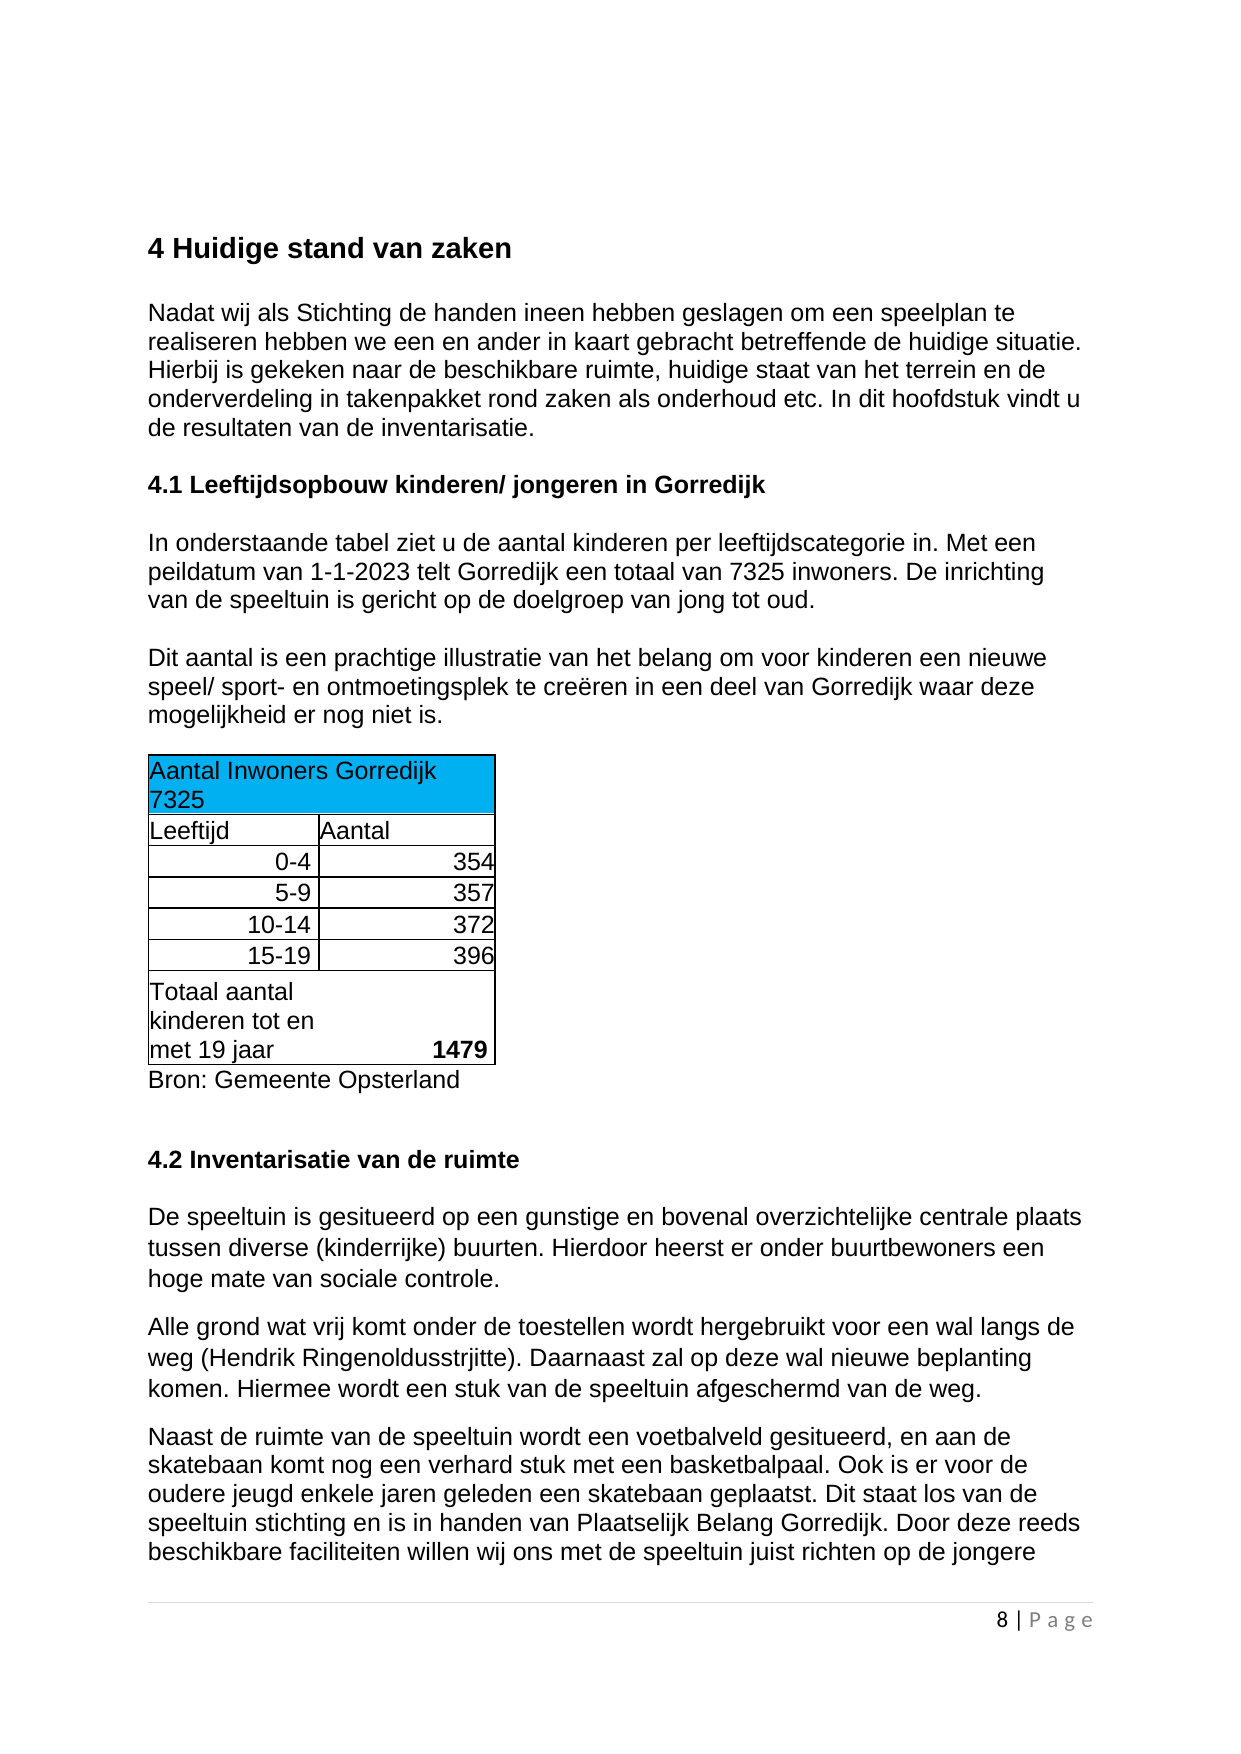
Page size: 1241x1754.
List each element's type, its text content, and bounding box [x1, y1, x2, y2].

text 4.1 Leeftijdsopbouw kinderen/ jongeren in Gorredijk [148, 470, 1093, 499]
text 4.2 Inventarisatie van de ruimte [148, 1144, 1093, 1173]
table_cell 357 [320, 878, 494, 907]
table_cell 354 [320, 846, 494, 876]
table_cell Totaal aantal kinderen tot en met 19 jaar [149, 971, 319, 1063]
table_cell 0-4 [149, 846, 318, 876]
table_header Aantal Inwoners Gorredijk 7325 [149, 756, 494, 813]
text In onderstaande tabel ziet u de aantal kinderen per leeftijdscategorie in. Met een peildatum van 1-1-2023 telt Gorredijk een totaal van 7325 inwoners. De inrichting van de speeltuin is gericht op de doelgroep van jong tot oud. [148, 528, 1093, 614]
table_cell 372 [320, 909, 494, 938]
table_cell 396 [320, 940, 494, 970]
table_cell Aantal [320, 815, 494, 845]
text Dit aantal is een prachtige illustratie van het belang om voor kinderen een nieuwe speel/ sport- en ontmoetingsplek te creëren in een deel van Gorredijk waar deze mogelijkheid er nog niet is. [148, 643, 1093, 729]
text 4 Huidige stand van zaken [148, 231, 1093, 264]
text De speeltuin is gesitueerd op een gunstige en bovenal overzichtelijke centrale plaats tussen diverse (kinderrijke) buurten. Hierdoor heerst er onder buurtbewoners een hoge mate van sociale controle. [148, 1202, 1093, 1293]
table_cell 5-9 [149, 878, 318, 907]
text Nadat wij als Stichting de handen ineen hebben geslagen om een speelplan te realiseren hebben we een en ander in kaart gebracht betreffende de huidige situatie. Hierbij is gekeken naar de beschikbare ruimte, huidige staat van het terrein en de onderverdeling in takenpakket rond zaken als onderhoud etc. In dit hoofdstuk vindt u de resultaten van de inventarisatie. [148, 298, 1093, 441]
text Bron: Gemeente Opsterland [148, 1065, 1093, 1094]
table_cell 10-14 [149, 909, 318, 938]
table_cell Leeftijd [149, 815, 318, 845]
table_cell 1479 [319, 971, 494, 1063]
table_cell 15-19 [149, 940, 318, 970]
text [148, 1422, 1093, 1565]
text Alle grond wat vrij komt onder de toestellen wordt hergebruikt voor een wal langs de weg (Hendrik Ringenoldusstrjitte). Daarnaast zal op deze wal nieuwe beplanting komen. Hiermee wordt een stuk van de speeltuin afgeschermd van de weg. [148, 1312, 1093, 1403]
